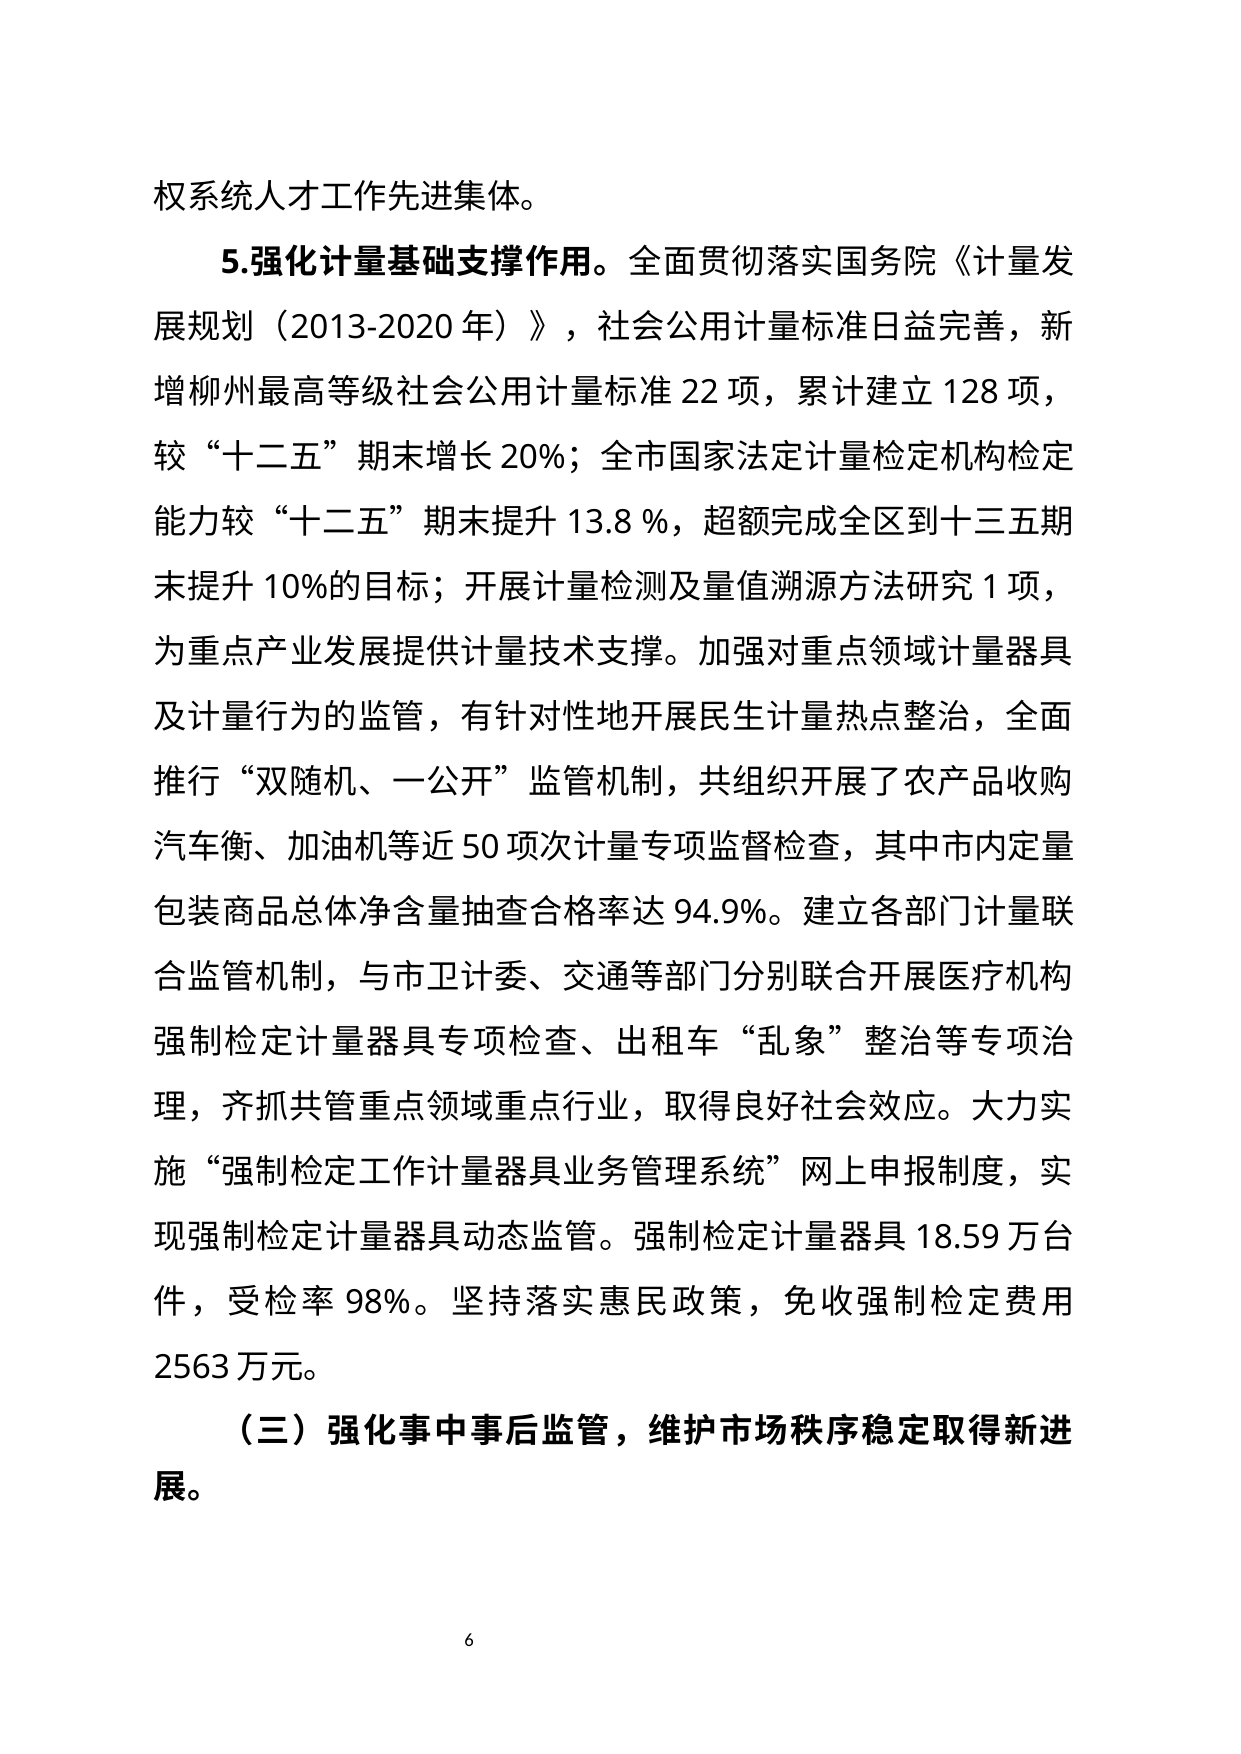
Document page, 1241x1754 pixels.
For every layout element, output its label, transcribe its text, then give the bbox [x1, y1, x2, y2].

list （三）强化事中事后监管，维护市场秩序稳定取得新进展。 [153, 1397, 1075, 1573]
list 5.强化计量基础支撑作用。全面贯彻落实国务院《计量发展规划（2013-2020年）》，社会公用计量标准日益完善，新增柳州最高等级社会公用计量标准22项，累计建立128项，较“十二五”期末增长20%；全市国家法定计量检定机构检定能力较“十二五”期末提升13.8 %，超额完成全区到十三五期末提升10%的目标；开展计量检测及量值溯源方法研究1项，为重点产业发展提供计量技术支撑。加强对重点领域计量器具及计量行为的监管，有针对性地开展民生计量热点整治，全面推行“双随机、一公开”监管机制，共组织开展了农产品收购汽车衡、加油机等近50项次计量专项监督检查，其中市内定量包装商品总体净含量抽查合格率达94.9%。建立各部门计量联合监管机制，与市卫计委、交通等部门分别联合开展医疗机构强制检定计量器具专项检查、出租车“乱象”整治等专项治理，齐抓共管重点领域重点行业，取得良好社会效应。大力实施“强制检定工作计量器具业务管理系统”网上申报制度，实现强制检定计量器具动态监管。强制检定计量器具18.59万台件，受检率98%。坚持落实惠民政策，免收强制检定费用2563万元。 [153, 227, 1075, 1397]
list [153, 162, 1075, 227]
